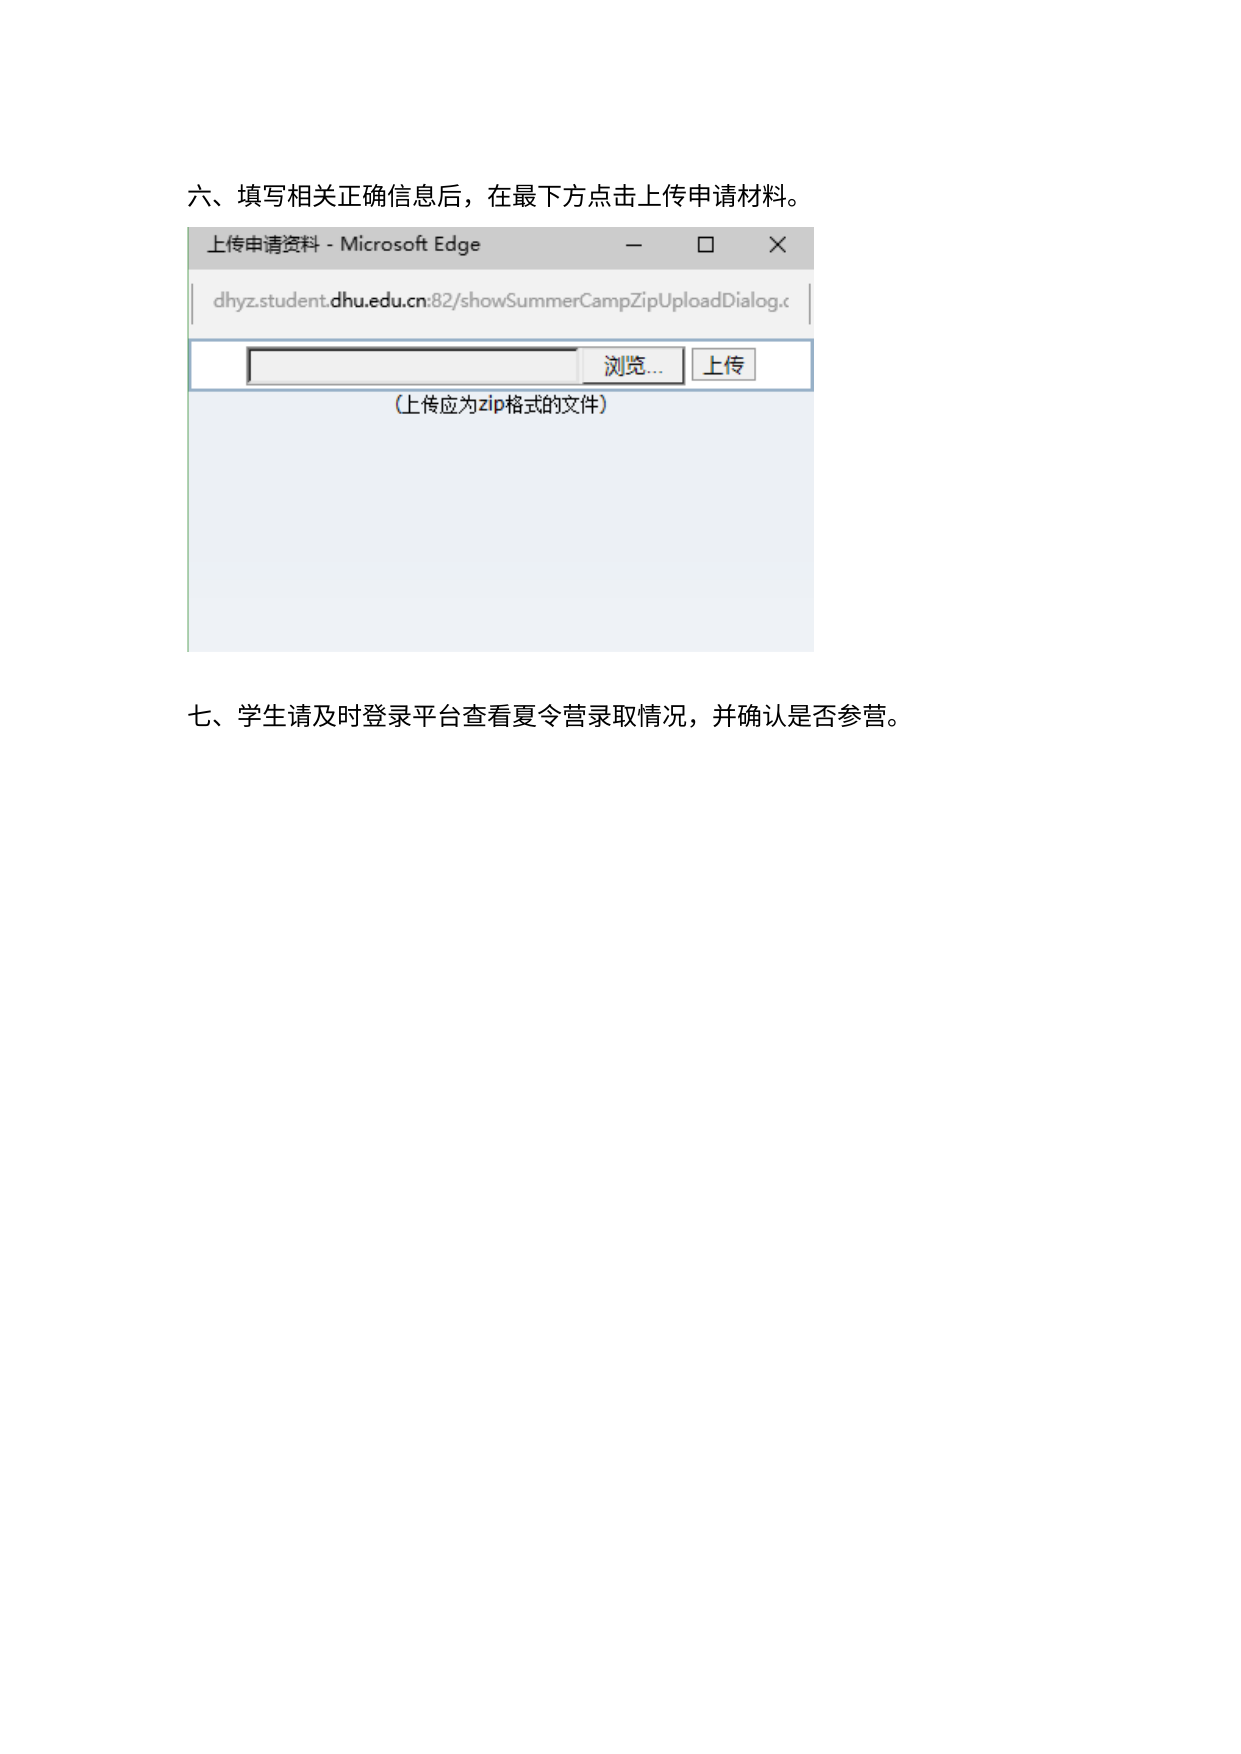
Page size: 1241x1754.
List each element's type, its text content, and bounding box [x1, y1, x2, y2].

picture [187, 227, 814, 652]
text 七、学生请及时登录平台查看夏令营录取情况，并确认是否参营。 [187, 682, 1053, 747]
text 六、填写相关正确信息后，在最下方点击上传申请材料。 [187, 162, 1053, 227]
